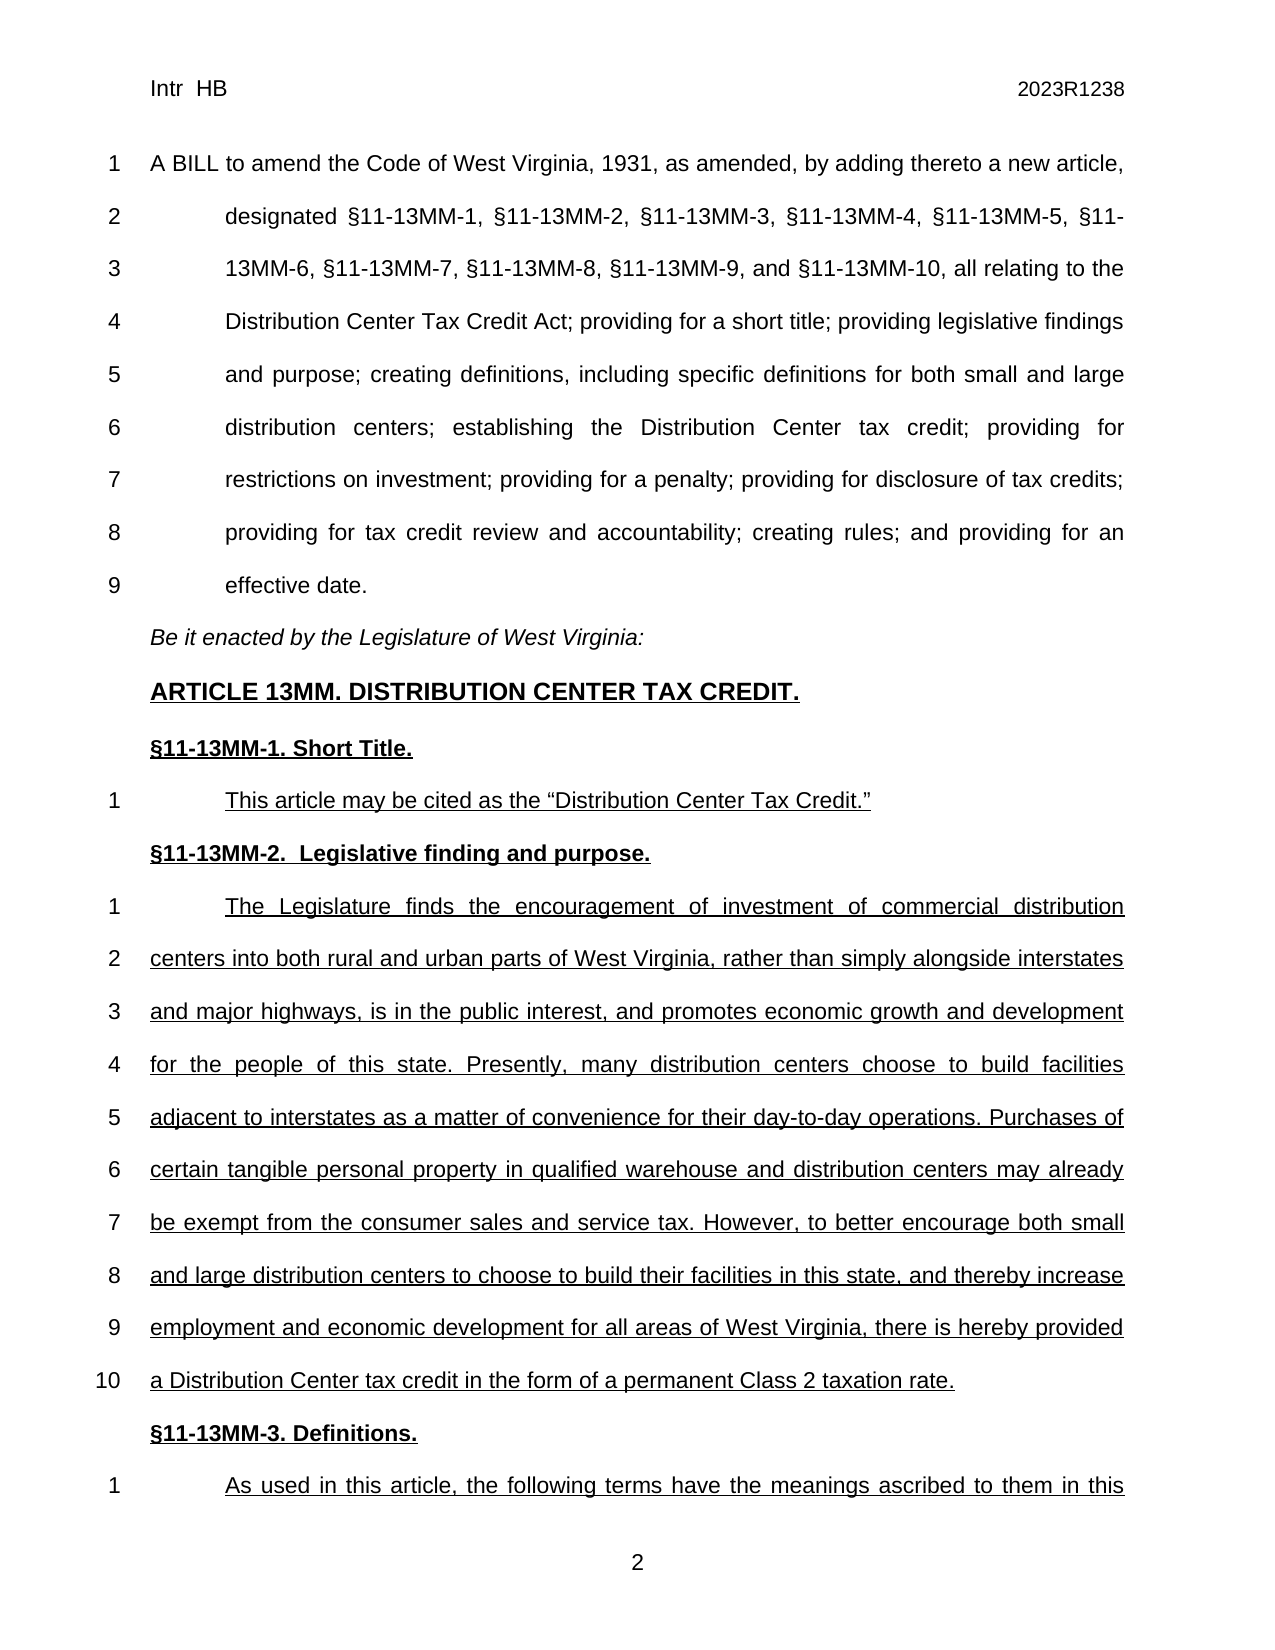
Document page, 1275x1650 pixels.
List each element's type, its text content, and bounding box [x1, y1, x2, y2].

subtitle §11-13MM-2. Legislative finding and purpose. [150, 840, 1125, 866]
text The Legislature finds the encouragement of investment of commercial distribution centers into both rural and urban parts of West Virginia, rather than simply alongside interstates and major highways, is in the public interest, and promotes economic growth and development for the people of this state. Presently, many distribution centers choose to build facilities adjacent to interstates as a matter of convenience for their day-to-day operations. Purchases of certain tangible personal property in qualified warehouse and distribution centers may already be exempt from the consumer sales and service tax. However, to better encourage both small and large distribution centers to choose to build their facilities in this state, and thereby increase employment and economic development for all areas of West Virginia, there is hereby provided a Distribution Center tax credit in the form of a permanent Class 2 taxation rate. [150, 893, 1125, 1074]
text This article may be cited as the “Distribution Center Tax Credit.” [150, 787, 1125, 814]
text The Legislature finds the encouragement of investment of commercial distribution centers into both rural and urban parts of West Virginia, rather than simply alongside interstates and major highways, is in the public interest, and promotes economic growth and development for the people of this state. Presently, many distribution centers choose to build facilities adjacent to interstates as a matter of convenience for their day-to-day operations. Purchases of certain tangible personal property in qualified warehouse and distribution centers may already be exempt from the consumer sales and service tax. However, to better encourage both small and large distribution centers to choose to build their facilities in this state, and thereby increase employment and economic development for all areas of West Virginia, there is hereby provided a Distribution Center tax credit in the form of a permanent Class 2 taxation rate. [150, 1286, 1125, 1393]
title A BILL to amend the Code of West Virginia, 1931, as amended, by adding thereto a new article, designated §11-13MM-1, §11-13MM-2, §11-13MM-3, §11-13MM-4, §11-13MM-5, §11-13MM-6, §11-13MM-7, §11-13MM-8, §11-13MM-9, and §11-13MM-10, all relating to the Distribution Center Tax Credit Act; providing for a short title; providing legislative findings and purpose; creating definitions, including specific definitions for both small and large distribution centers; establishing the Distribution Center tax credit; providing for restrictions on investment; providing for a penalty; providing for disclosure of tax credits; providing for tax credit review and accountability; creating rules; and providing for an effective date. [150, 150, 1125, 598]
subtitle §11-13MM-1. Short Title. [150, 734, 1125, 761]
text Be it enacted by the Legislature of West Virginia: [150, 624, 1125, 651]
subtitle ARTICLE 13MM. Distribution Center TAX CREDIT. [150, 677, 1125, 706]
text The Legislature finds the encouragement of investment of commercial distribution centers into both rural and urban parts of West Virginia, rather than simply alongside interstates and major highways, is in the public interest, and promotes economic growth and development for the people of this state. Presently, many distribution centers choose to build facilities adjacent to interstates as a matter of convenience for their day-to-day operations. Purchases of certain tangible personal property in qualified warehouse and distribution centers may already be exempt from the consumer sales and service tax. However, to better encourage both small and large distribution centers to choose to build their facilities in this state, and thereby increase employment and economic development for all areas of West Virginia, there is hereby provided a Distribution Center tax credit in the form of a permanent Class 2 taxation rate. [150, 1075, 1125, 1232]
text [150, 1472, 1125, 1499]
subtitle §11-13MM-3. Definitions. [150, 1420, 1125, 1446]
